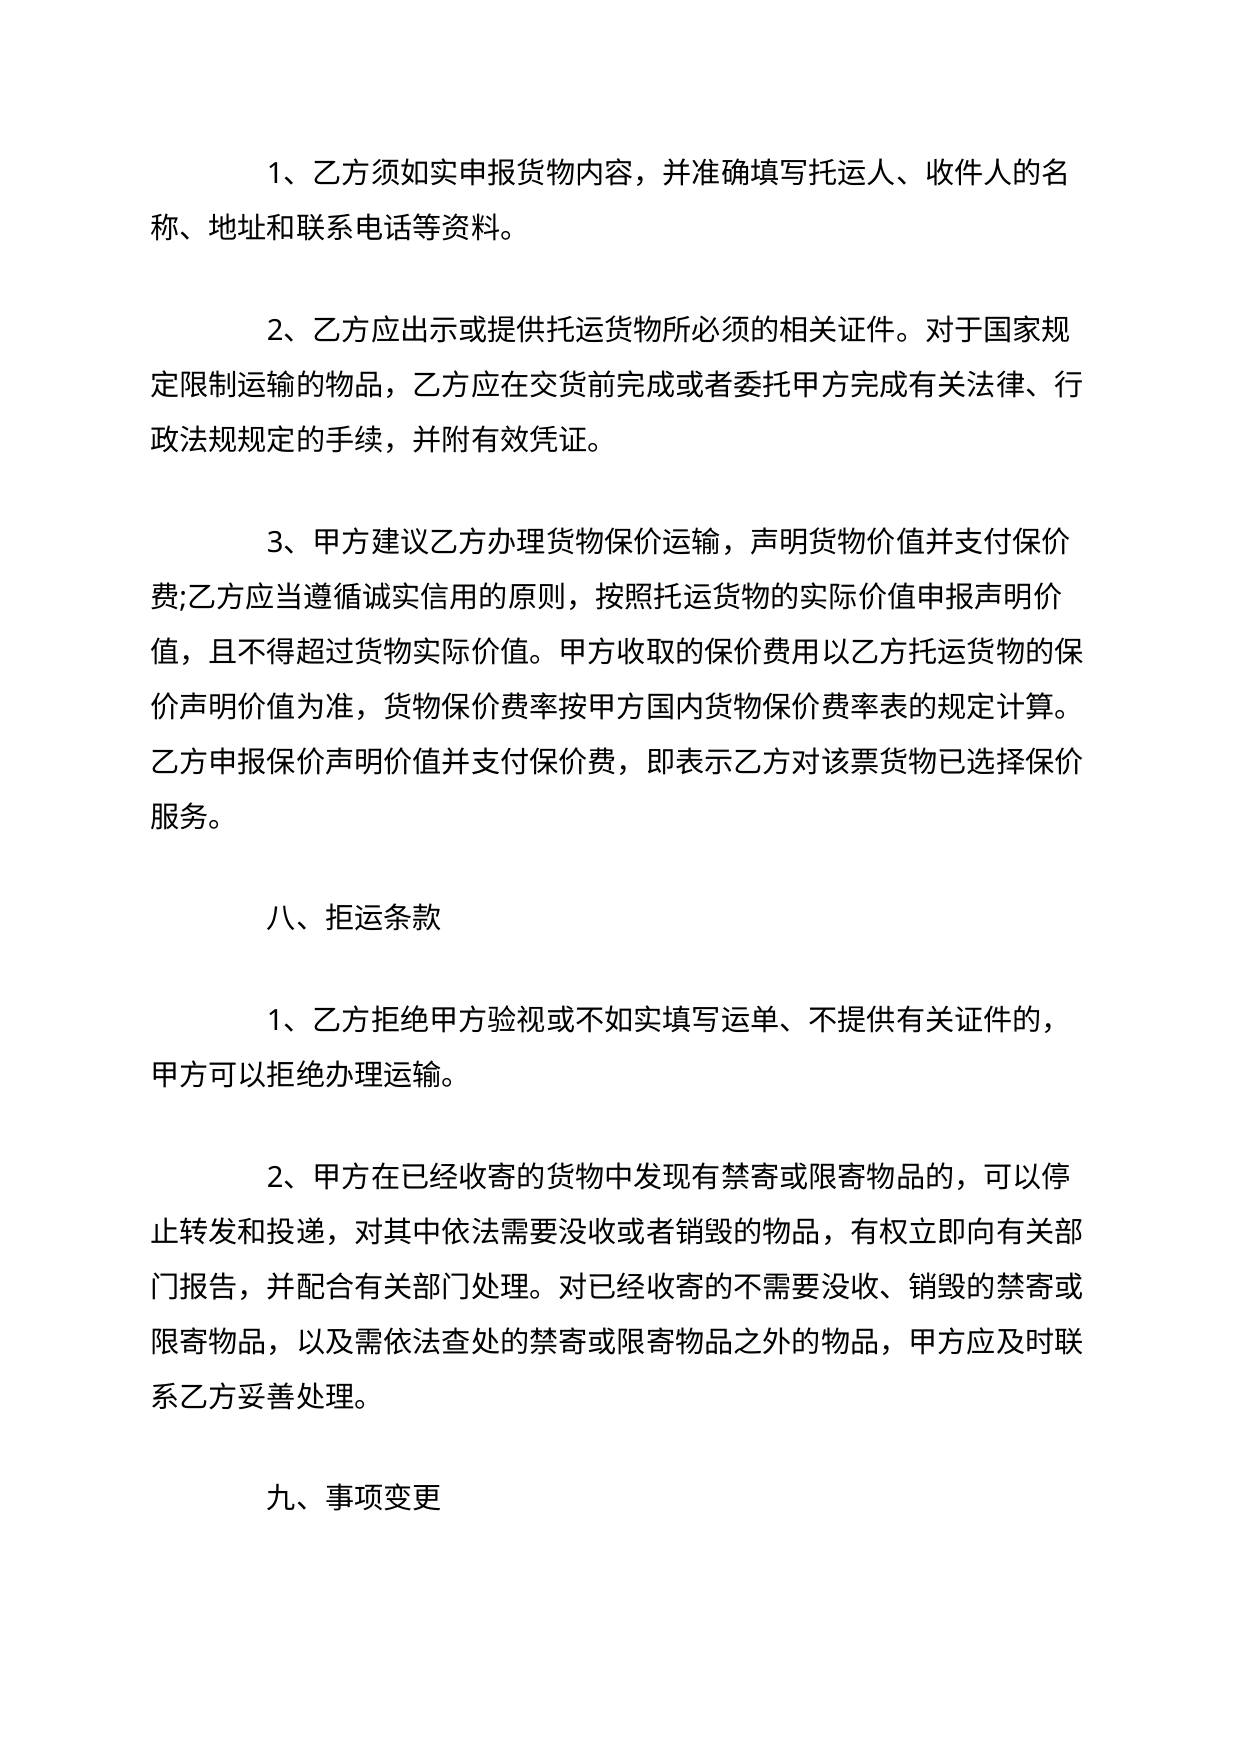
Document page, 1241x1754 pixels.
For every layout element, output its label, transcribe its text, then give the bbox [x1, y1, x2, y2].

text 1、乙方拒绝甲方验视或不如实填写运单、不提供有关证件的，甲方可以拒绝办理运输。 [150, 997, 1090, 1094]
text 2、甲方在已经收寄的货物中发现有禁寄或限寄物品的，可以停止转发和投递，对其中依法需要没收或者销毁的物品，有权立即向有关部门报告，并配合有关部门处理。对已经收寄的不需要没收、销毁的禁寄或限寄物品，以及需依法查处的禁寄或限寄物品之外的物品，甲方应及时联系乙方妥善处理。 [150, 1153, 1090, 1415]
text 九、事项变更 [150, 1475, 1090, 1517]
text 2、乙方应出示或提供托运货物所必须的相关证件。对于国家规定限制运输的物品，乙方应在交货前完成或者委托甲方完成有关法律、行政法规规定的手续，并附有效凭证。 [150, 307, 1090, 459]
text 3、甲方建议乙方办理货物保价运输，声明货物价值并支付保价费;乙方应当遵循诚实信用的原则，按照托运货物的实际价值申报声明价值，且不得超过货物实际价值。甲方收取的保价费用以乙方托运货物的保价声明价值为准，货物保价费率按甲方国内货物保价费率表的规定计算。乙方申报保价声明价值并支付保价费，即表示乙方对该票货物已选择保价服务。 [150, 518, 1090, 835]
text 八、拒运条款 [150, 895, 1090, 937]
text 1、乙方须如实申报货物内容，并准确填写托运人、收件人的名称、地址和联系电话等资料。 [150, 150, 1090, 247]
